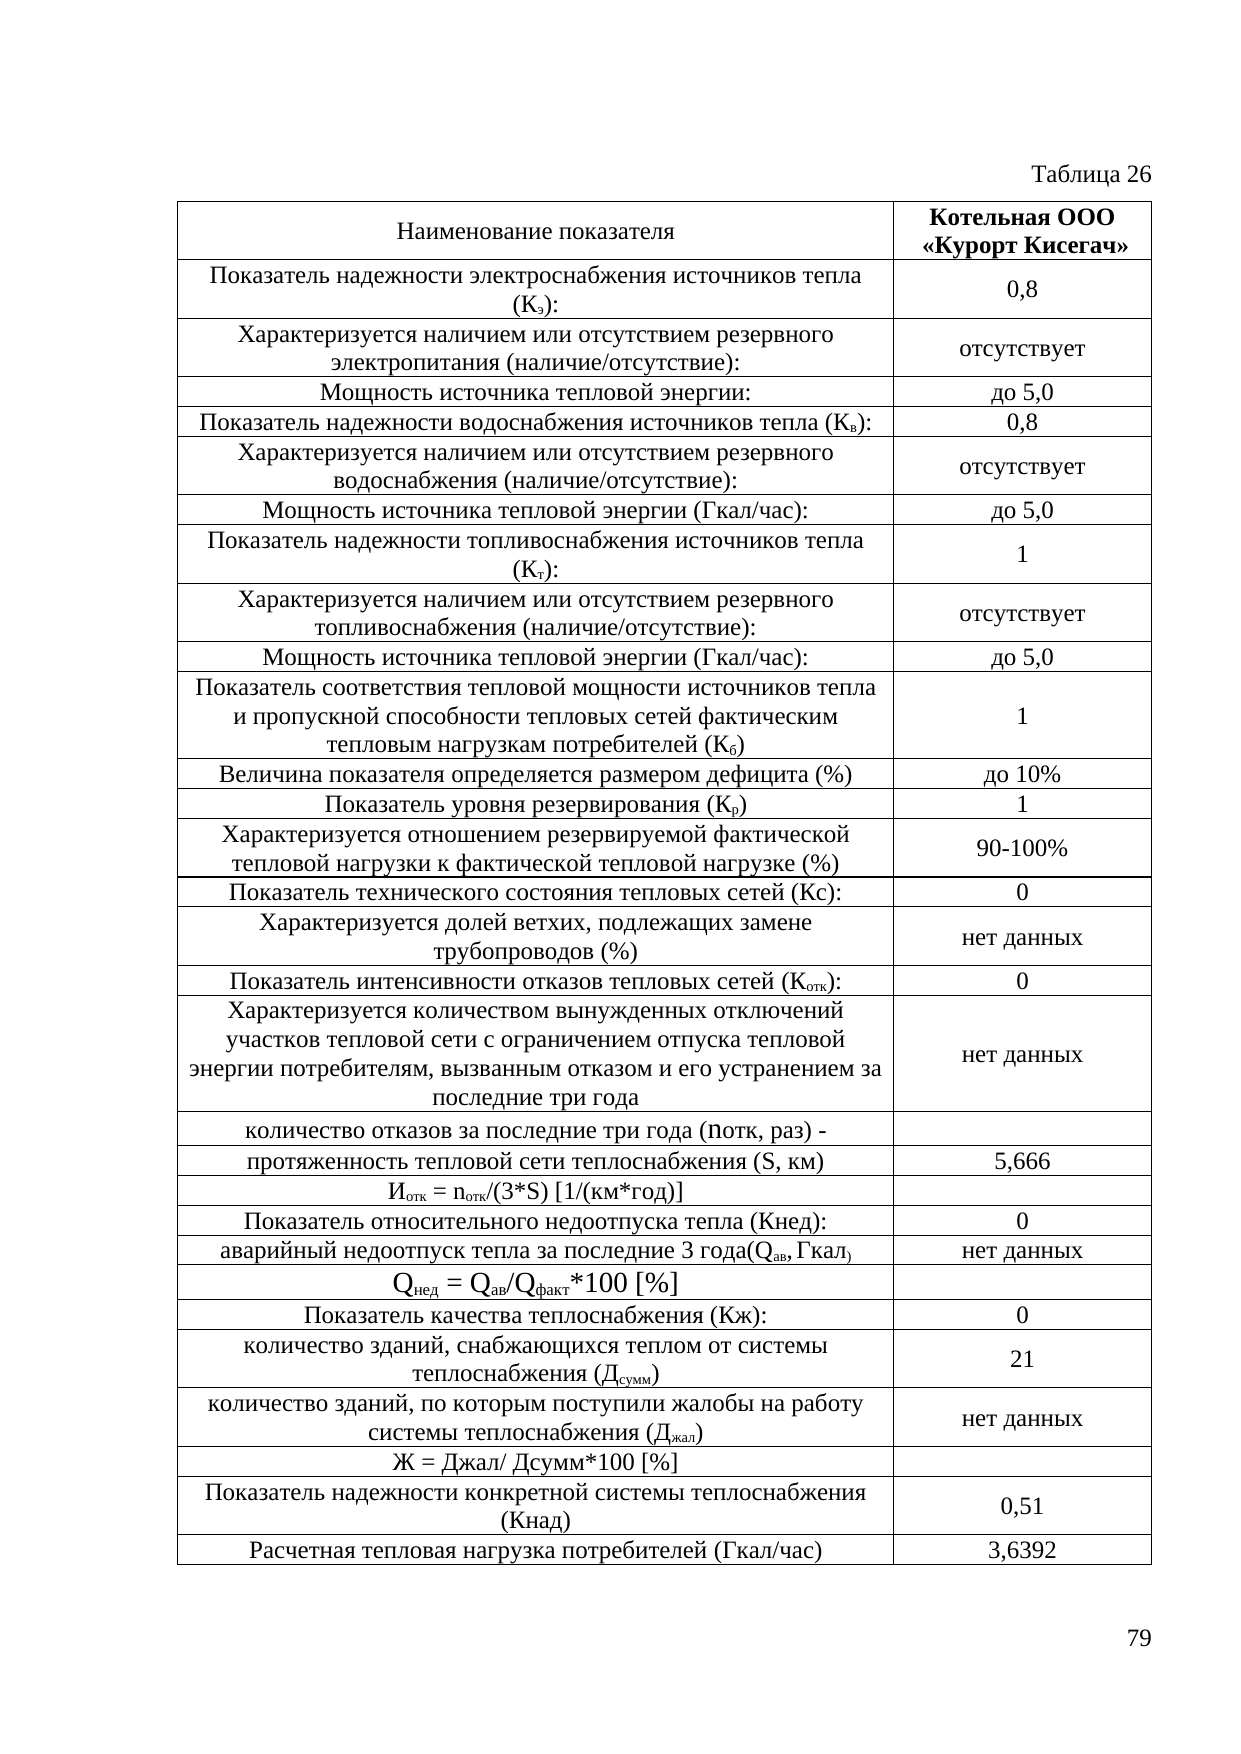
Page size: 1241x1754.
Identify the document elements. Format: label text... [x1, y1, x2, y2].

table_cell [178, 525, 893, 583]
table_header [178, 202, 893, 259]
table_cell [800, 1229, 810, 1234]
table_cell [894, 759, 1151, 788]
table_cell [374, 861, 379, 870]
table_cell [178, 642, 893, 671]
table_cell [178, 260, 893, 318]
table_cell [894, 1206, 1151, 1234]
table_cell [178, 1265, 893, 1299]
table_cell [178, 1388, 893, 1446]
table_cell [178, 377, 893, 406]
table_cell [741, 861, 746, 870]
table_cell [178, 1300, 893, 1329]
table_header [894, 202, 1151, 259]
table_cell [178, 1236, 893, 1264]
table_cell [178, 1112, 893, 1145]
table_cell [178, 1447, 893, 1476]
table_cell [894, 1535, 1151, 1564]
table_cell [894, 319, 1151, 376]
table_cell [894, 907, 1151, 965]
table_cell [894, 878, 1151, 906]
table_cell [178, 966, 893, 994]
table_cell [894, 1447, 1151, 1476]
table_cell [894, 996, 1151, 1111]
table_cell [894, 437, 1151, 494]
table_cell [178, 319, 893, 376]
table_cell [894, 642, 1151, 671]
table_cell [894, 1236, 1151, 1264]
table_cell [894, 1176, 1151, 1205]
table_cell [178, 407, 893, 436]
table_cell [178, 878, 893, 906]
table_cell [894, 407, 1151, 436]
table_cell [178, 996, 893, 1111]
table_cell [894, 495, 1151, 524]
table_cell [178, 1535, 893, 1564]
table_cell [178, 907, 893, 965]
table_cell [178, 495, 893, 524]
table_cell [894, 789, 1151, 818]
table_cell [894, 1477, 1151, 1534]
text Таблица 26 [177, 159, 1152, 188]
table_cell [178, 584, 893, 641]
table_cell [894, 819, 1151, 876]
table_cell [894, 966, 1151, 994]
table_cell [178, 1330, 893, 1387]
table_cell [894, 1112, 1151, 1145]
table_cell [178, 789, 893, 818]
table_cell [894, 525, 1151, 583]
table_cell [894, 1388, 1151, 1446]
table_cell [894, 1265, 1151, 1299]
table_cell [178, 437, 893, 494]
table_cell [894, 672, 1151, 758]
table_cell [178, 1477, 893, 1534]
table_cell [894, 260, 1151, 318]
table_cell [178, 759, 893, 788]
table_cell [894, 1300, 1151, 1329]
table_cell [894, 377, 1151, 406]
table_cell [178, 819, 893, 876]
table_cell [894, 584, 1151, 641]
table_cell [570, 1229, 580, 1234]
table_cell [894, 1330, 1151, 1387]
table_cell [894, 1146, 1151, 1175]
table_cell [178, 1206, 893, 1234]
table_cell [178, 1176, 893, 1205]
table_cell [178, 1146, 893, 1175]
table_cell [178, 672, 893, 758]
